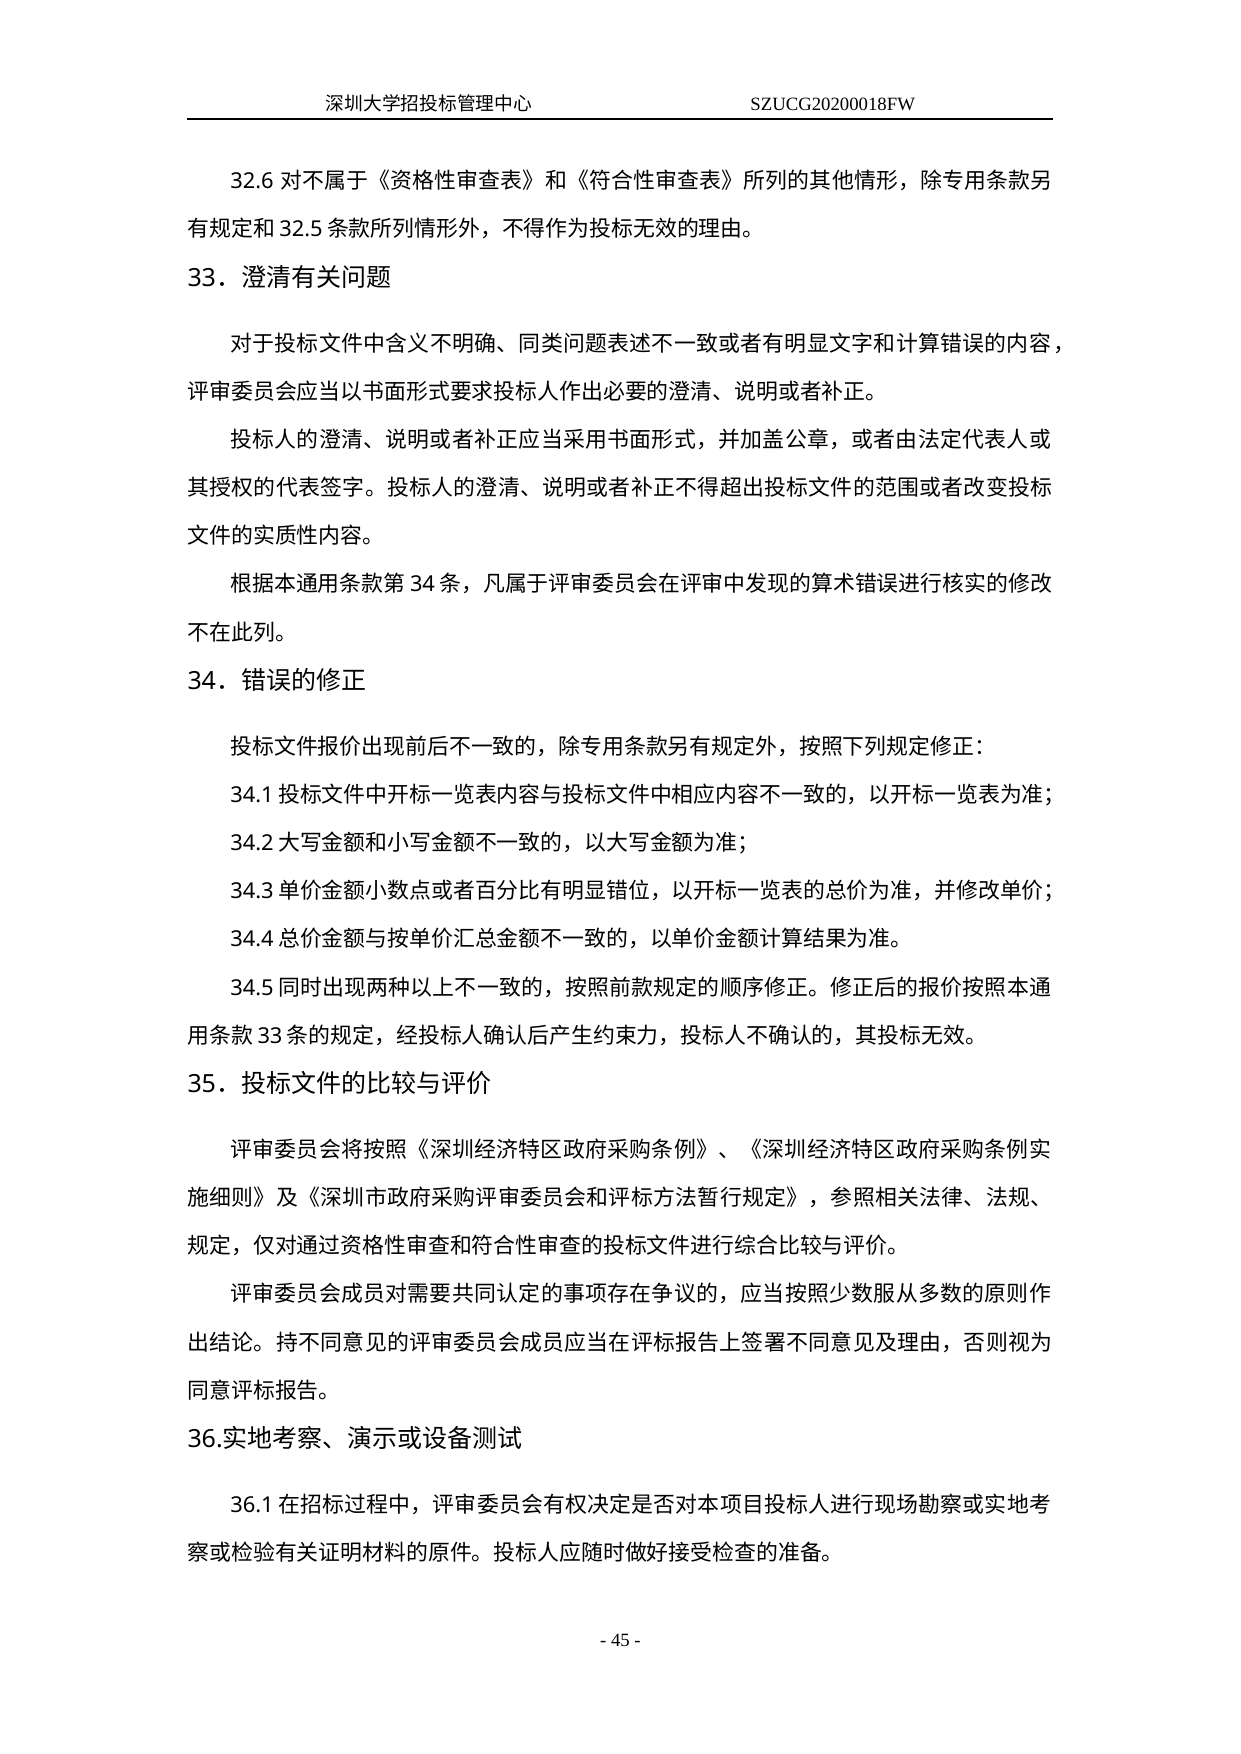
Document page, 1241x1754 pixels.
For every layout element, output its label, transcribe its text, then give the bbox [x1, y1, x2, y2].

text 34.4总价金额与按单价汇总金额不一致的，以单价金额计算结果为准。 [187, 913, 1053, 961]
text 投标文件报价出现前后不一致的，除专用条款另有规定外，按照下列规定修正： [187, 721, 1053, 769]
text 36.实地考察、演示或设备测试 [187, 1413, 1053, 1461]
text 34．错误的修正 [187, 654, 1053, 703]
text 32.6 对不属于《资格性审查表》和《符合性审查表》所列的其他情形，除专用条款另有规定和32.5条款所列情形外，不得作为投标无效的理由。 [187, 155, 1053, 251]
text 34.5同时出现两种以上不一致的，按照前款规定的顺序修正。修正后的报价按照本通用条款33条的规定，经投标人确认后产生约束力，投标人不确认的，其投标无效。 [187, 961, 1053, 1058]
text 34.3单价金额小数点或者百分比有明显错位，以开标一览表的总价为准，并修改单价； [187, 865, 1053, 913]
text 根据本通用条款第34条，凡属于评审委员会在评审中发现的算术错误进行核实的修改不在此列。 [187, 558, 1053, 654]
text 评审委员会将按照《深圳经济特区政府采购条例》、《深圳经济特区政府采购条例实施细则》及《深圳市政府采购评审委员会和评标方法暂行规定》，参照相关法律、法规、规定，仅对通过资格性审查和符合性审查的投标文件进行综合比较与评价。 [187, 1124, 1053, 1268]
text 投标人的澄清、说明或者补正应当采用书面形式，并加盖公章，或者由法定代表人或其授权的代表签字。投标人的澄清、说明或者补正不得超出投标文件的范围或者改变投标文件的实质性内容。 [187, 414, 1053, 558]
text 34.1投标文件中开标一览表内容与投标文件中相应内容不一致的，以开标一览表为准； [187, 769, 1053, 817]
text 36.1在招标过程中，评审委员会有权决定是否对本项目投标人进行现场勘察或实地考察或检验有关证明材料的原件。投标人应随时做好接受检查的准备。 [187, 1479, 1053, 1575]
text 35．投标文件的比较与评价 [187, 1058, 1053, 1106]
text 34.2大写金额和小写金额不一致的，以大写金额为准； [187, 817, 1053, 865]
text 33．澄清有关问题 [187, 251, 1053, 299]
text 评审委员会成员对需要共同认定的事项存在争议的，应当按照少数服从多数的原则作出结论。持不同意见的评审委员会成员应当在评标报告上签署不同意见及理由，否则视为同意评标报告。 [187, 1268, 1053, 1413]
text 对于投标文件中含义不明确、同类问题表述不一致或者有明显文字和计算错误的内容，评审委员会应当以书面形式要求投标人作出必要的澄清、说明或者补正。 [187, 318, 1053, 414]
